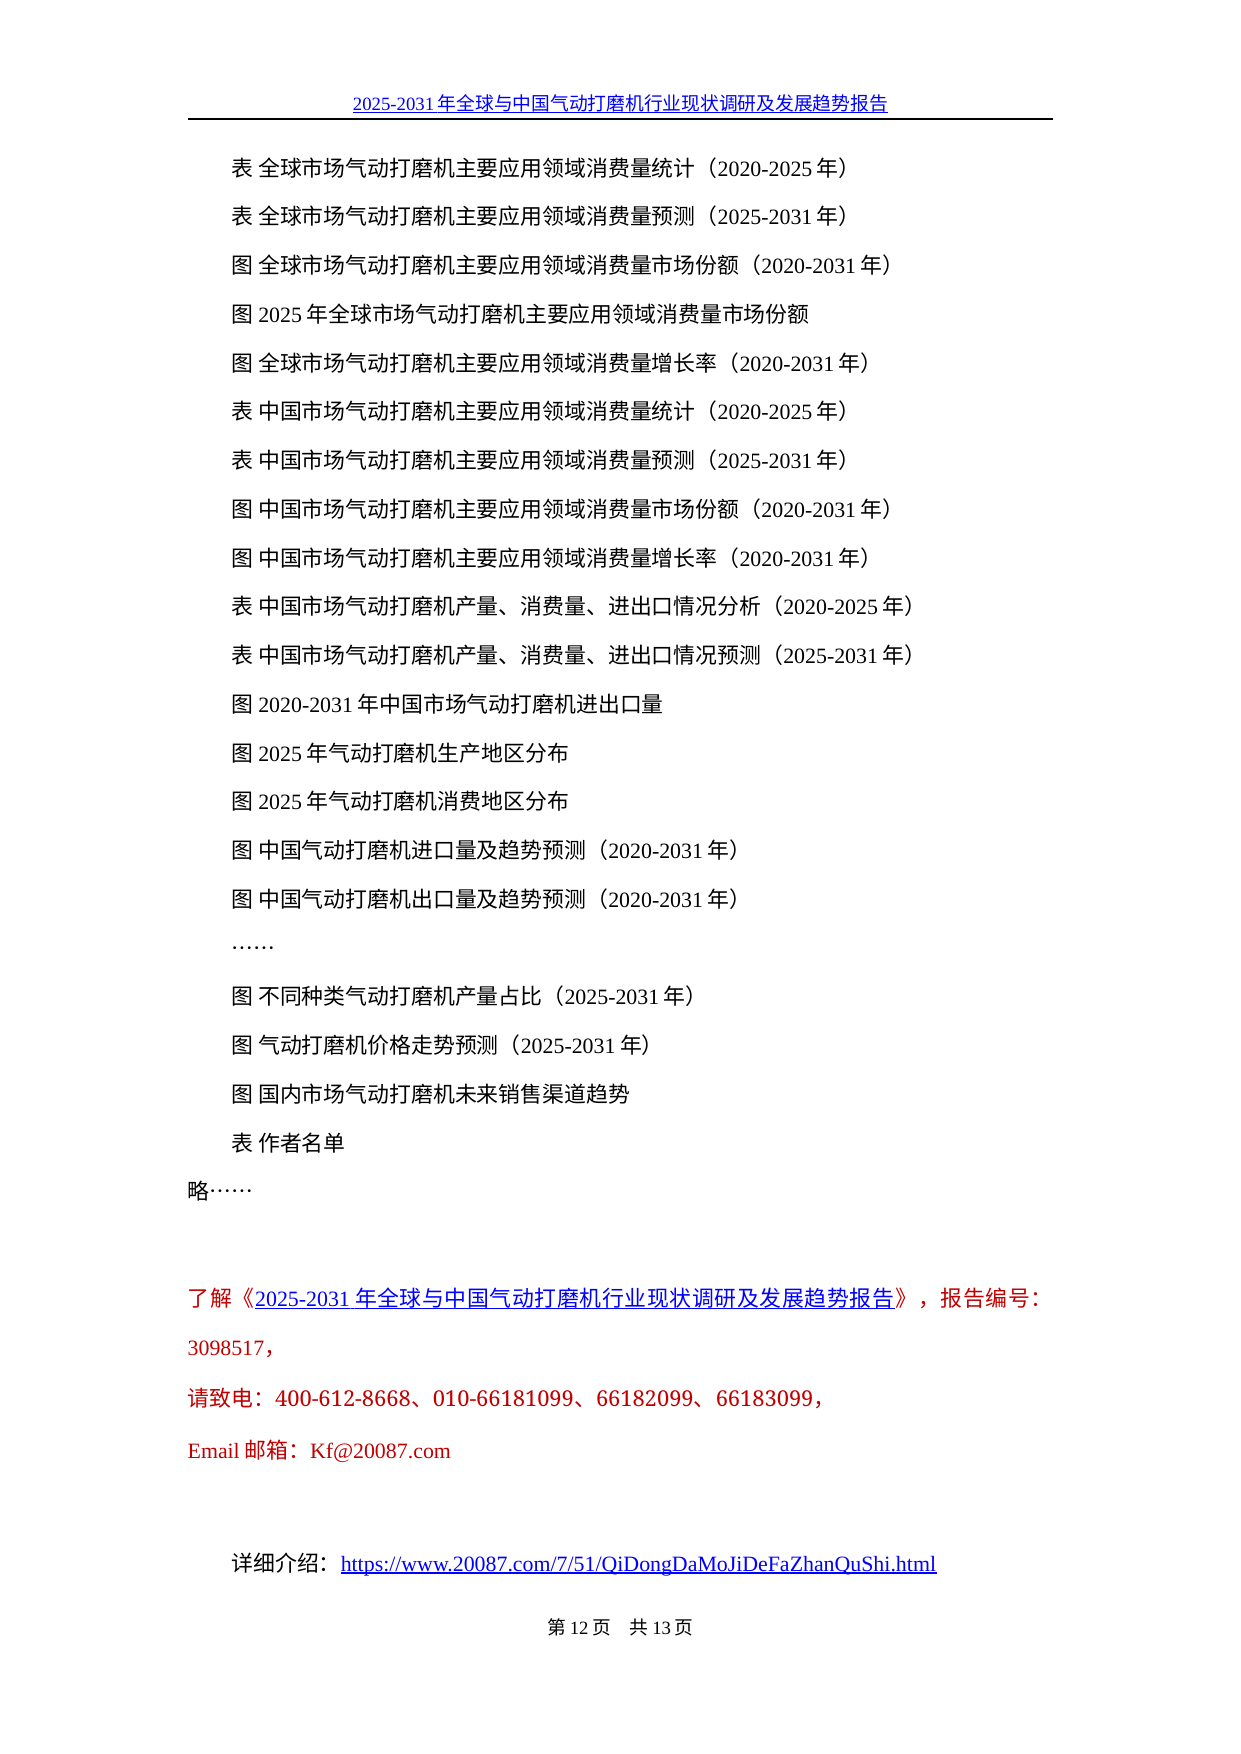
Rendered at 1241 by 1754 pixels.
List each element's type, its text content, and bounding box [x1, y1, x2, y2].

text 了解《2025-2031年全球与中国气动打磨机行业现状调研及发展趋势报告》，报告编号：3098517， [187, 1280, 1053, 1362]
text Email邮箱：Kf@20087.com [187, 1432, 1053, 1465]
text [187, 150, 1053, 1206]
text 详细介绍：https://www.20087.com/7/51/QiDongDaMoJiDeFaZhanQuShi.html [187, 1545, 1053, 1578]
text 请致电：400-612-8668、010-66181099、66182099、66183099， [187, 1381, 1053, 1413]
